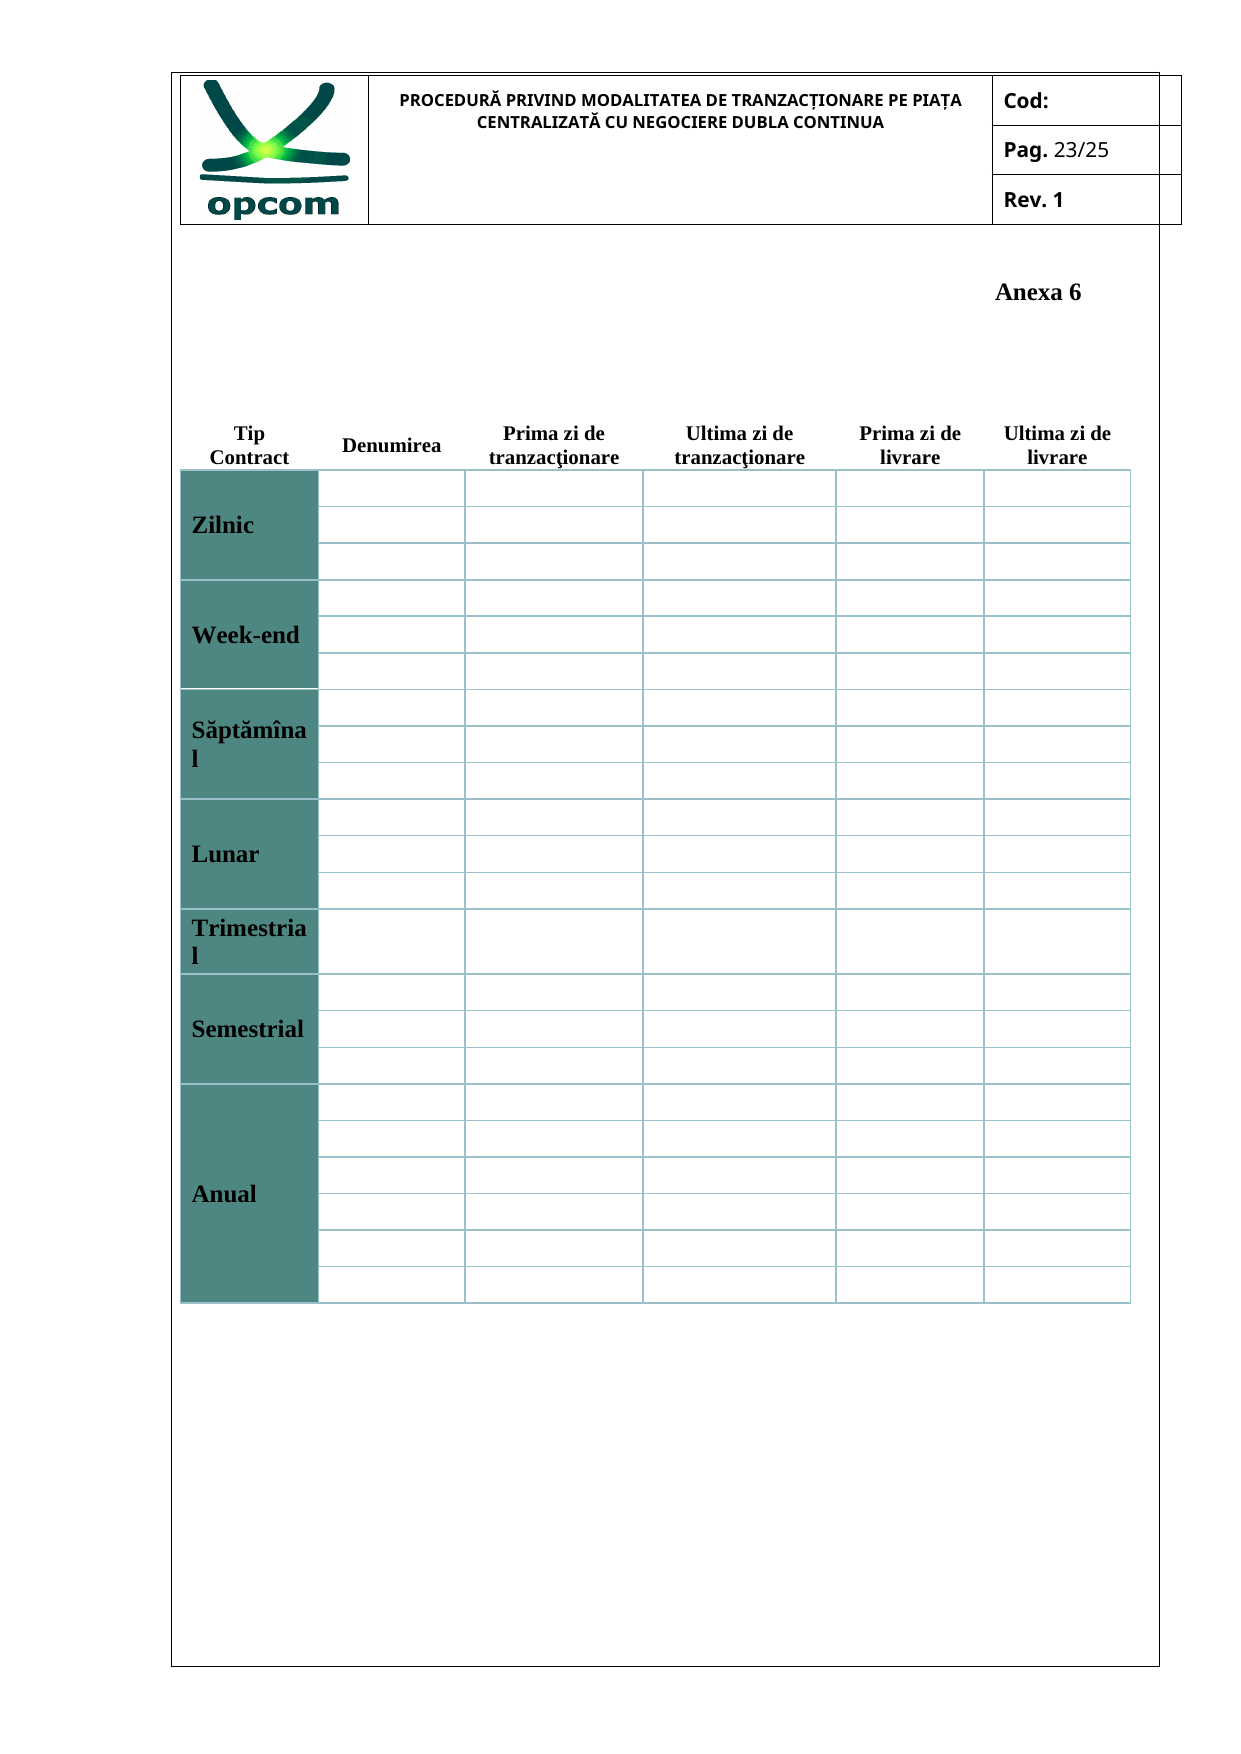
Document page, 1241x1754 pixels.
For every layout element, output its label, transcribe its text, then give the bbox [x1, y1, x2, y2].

table_cell [985, 836, 1130, 871]
table_cell Zilnic [181, 471, 318, 579]
table_cell [319, 975, 464, 1010]
table_cell [466, 800, 642, 835]
table_cell [837, 471, 983, 506]
table_cell [319, 727, 464, 762]
table_cell [985, 581, 1130, 615]
table_cell [837, 690, 983, 725]
table_cell [644, 727, 835, 762]
table_cell [319, 1267, 464, 1302]
table_header Prima zi de tranzacţionare [465, 421, 643, 469]
table_cell [319, 1158, 464, 1193]
table_cell [319, 1048, 464, 1083]
table_cell [644, 763, 835, 798]
table_cell [466, 1267, 642, 1302]
table_cell [466, 975, 642, 1010]
table_cell [985, 654, 1130, 688]
table_cell [319, 581, 464, 615]
table_cell [985, 690, 1130, 725]
table_cell [644, 873, 835, 908]
table_cell [837, 763, 983, 798]
table_cell [319, 1194, 464, 1229]
table_cell [985, 1267, 1130, 1302]
table_cell [985, 1194, 1130, 1229]
table_cell [985, 975, 1130, 1010]
table_cell [985, 763, 1130, 798]
table_cell [837, 654, 983, 688]
table_cell [319, 873, 464, 908]
table_cell Lunar [181, 800, 318, 908]
table_cell [837, 581, 983, 615]
table_header Ultima zi de tranzacţionare [643, 421, 836, 469]
table_cell [644, 975, 835, 1010]
table_cell [466, 1194, 642, 1229]
table_cell [837, 544, 983, 579]
table_cell [466, 1231, 642, 1266]
text Anexa 6 [180, 277, 1150, 306]
table_cell [985, 544, 1130, 579]
table_cell [466, 836, 642, 871]
table_cell [644, 800, 835, 835]
table_cell [466, 1121, 642, 1156]
table_cell [985, 727, 1130, 762]
table_cell [466, 727, 642, 762]
table_cell [985, 617, 1130, 652]
table_cell [644, 836, 835, 871]
table_cell [319, 1231, 464, 1266]
table_cell [837, 800, 983, 835]
table_cell [985, 471, 1130, 506]
table_cell [466, 581, 642, 615]
table_cell [644, 1011, 835, 1046]
table_cell [837, 727, 983, 762]
table_cell [466, 763, 642, 798]
table_cell [466, 910, 642, 973]
table_cell [466, 544, 642, 579]
table_cell [319, 800, 464, 835]
table_cell [985, 910, 1130, 973]
table_cell [837, 1011, 983, 1046]
table_header Ultima zi de livrare [984, 421, 1130, 469]
table_cell [466, 1048, 642, 1083]
table_cell [466, 690, 642, 725]
table_cell [837, 1085, 983, 1119]
table_cell [319, 654, 464, 688]
table_cell [466, 873, 642, 908]
table_cell [837, 1267, 983, 1302]
table_cell [319, 690, 464, 725]
table_cell [319, 617, 464, 652]
table_cell [466, 1158, 642, 1193]
table_cell [644, 1158, 835, 1193]
table_cell [985, 507, 1130, 542]
table_cell [644, 654, 835, 688]
table_cell Semestrial [181, 975, 318, 1083]
table_cell [644, 1231, 835, 1266]
table_cell [319, 1121, 464, 1156]
table_cell [837, 1194, 983, 1229]
table_cell [466, 654, 642, 688]
table_cell [644, 1048, 835, 1083]
table_cell Săptămînal [181, 690, 318, 798]
table_cell [837, 975, 983, 1010]
table_cell [837, 617, 983, 652]
table_cell [644, 1194, 835, 1229]
table_cell [466, 1085, 642, 1119]
table_cell [644, 471, 835, 506]
table_cell Anual [181, 1085, 318, 1302]
table_cell [644, 581, 835, 615]
table_cell [985, 1158, 1130, 1193]
table_cell [985, 1231, 1130, 1266]
table_cell [644, 1085, 835, 1119]
table_cell [644, 507, 835, 542]
table_cell [985, 1085, 1130, 1119]
table_cell [837, 1048, 983, 1083]
table_cell [985, 800, 1130, 835]
table_cell [319, 910, 464, 973]
table_cell [837, 873, 983, 908]
table_cell [644, 1121, 835, 1156]
table_cell [466, 471, 642, 506]
table_cell [985, 1048, 1130, 1083]
table_cell [466, 507, 642, 542]
table_cell Week-end [181, 581, 318, 688]
table_header Prima zi de livrare [836, 421, 984, 469]
table_cell [644, 910, 835, 973]
table_cell [644, 690, 835, 725]
table_cell [319, 471, 464, 506]
table_cell [985, 1121, 1130, 1156]
table_cell Trimestrial [181, 910, 318, 973]
table_cell [985, 873, 1130, 908]
table_cell [319, 763, 464, 798]
table_cell [837, 836, 983, 871]
table_cell [837, 910, 983, 973]
table_cell [466, 617, 642, 652]
table_cell [319, 1085, 464, 1119]
table_cell [319, 507, 464, 542]
table_header Tip Contract [180, 421, 318, 469]
table_cell [985, 1011, 1130, 1046]
table_cell [319, 836, 464, 871]
table_header Denumirea [319, 421, 465, 469]
table_cell [319, 1011, 464, 1046]
table_cell [644, 544, 835, 579]
table_cell [837, 1231, 983, 1266]
table_cell [644, 617, 835, 652]
table_cell [837, 1121, 983, 1156]
table_cell [644, 1267, 835, 1302]
table_cell [837, 1158, 983, 1193]
picture [199, 80, 350, 220]
table_cell [319, 544, 464, 579]
table_cell [466, 1011, 642, 1046]
table_cell [837, 507, 983, 542]
